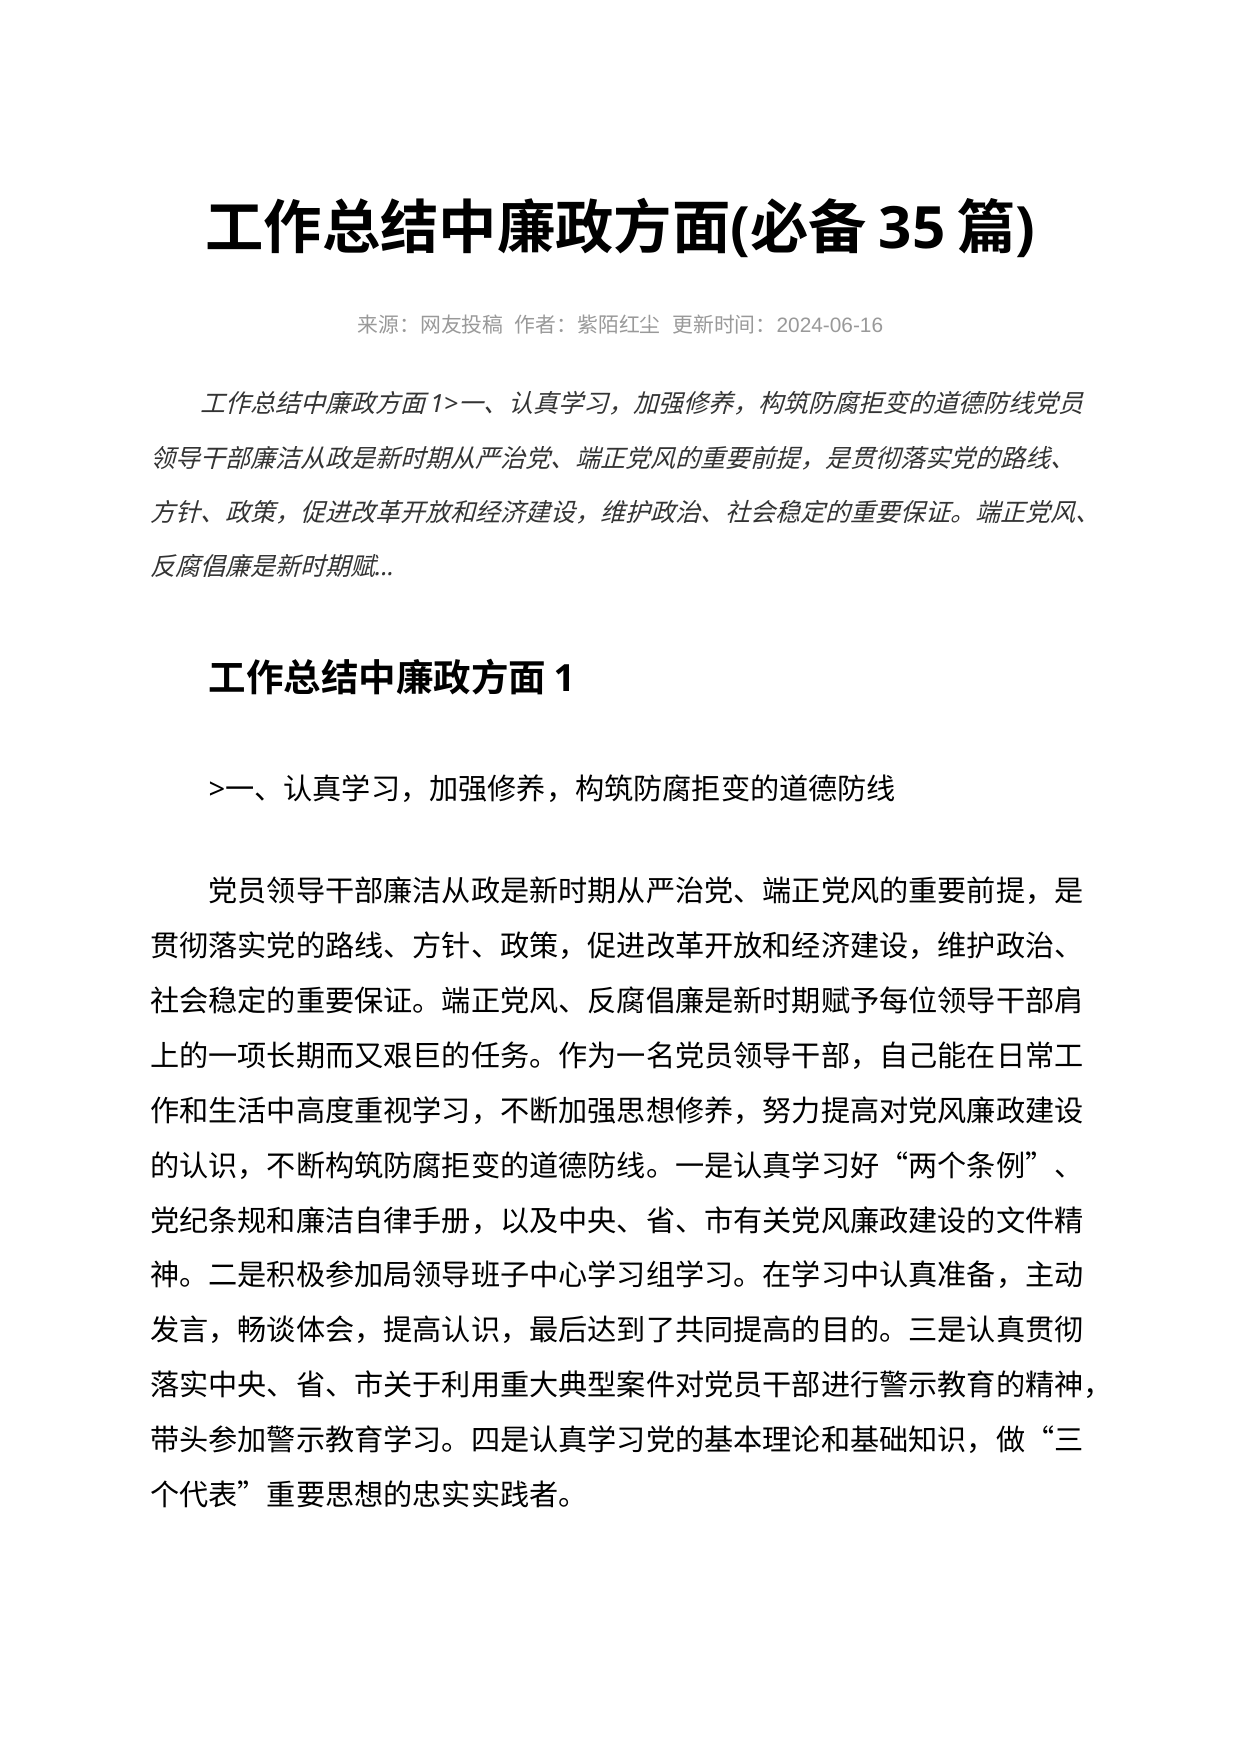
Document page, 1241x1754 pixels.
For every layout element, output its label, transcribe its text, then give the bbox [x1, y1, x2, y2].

text >一、认真学习，加强修养，构筑防腐拒变的道德防线 [150, 766, 1090, 808]
text 工作总结中廉政方面1>一、认真学习，加强修养，构筑防腐拒变的道德防线党员领导干部廉洁从政是新时期从严治党、端正党风的重要前提，是贯彻落实党的路线、方针、政策，促进改革开放和经济建设，维护政治、社会稳定的重要保证。端正党风、反腐倡廉是新时期赋... [150, 384, 1090, 583]
text 工作总结中廉政方面1 [150, 648, 1090, 703]
text 来源：网友投稿 作者：紫陌红尘 更新时间：2024-06-16 [150, 313, 1090, 337]
subtitle 工作总结中廉政方面(必备35篇) [150, 181, 1090, 266]
text 党员领导干部廉洁从政是新时期从严治党、端正党风的重要前提，是贯彻落实党的路线、方针、政策，促进改革开放和经济建设，维护政治、社会稳定的重要保证。端正党风、反腐倡廉是新时期赋予每位领导干部肩上的一项长期而又艰巨的任务。作为一名党员领导干部，自己能在日常工作和生活中高度重视学习，不断加强思想修养，努力提高对党风廉政建设的认识，不断构筑防腐拒变的道德防线。一是认真学习好“两个条例”、党纪条规和廉洁自律手册，以及中央、省、市有关党风廉政建设的文件精神。二是积极参加局领导班子中心学习组学习。在学习中认真准备，主动发言，畅谈体会，提高认识，最后达到了共同提高的目的。三是认真贯彻落实中央、省、市关于利用重大典型案件对党员干部进行警示教育的精神，带头参加警示教育学习。四是认真学习党的基本理论和基础知识，做“三个代表”重要思想的忠实实践者。 [150, 868, 1090, 1514]
